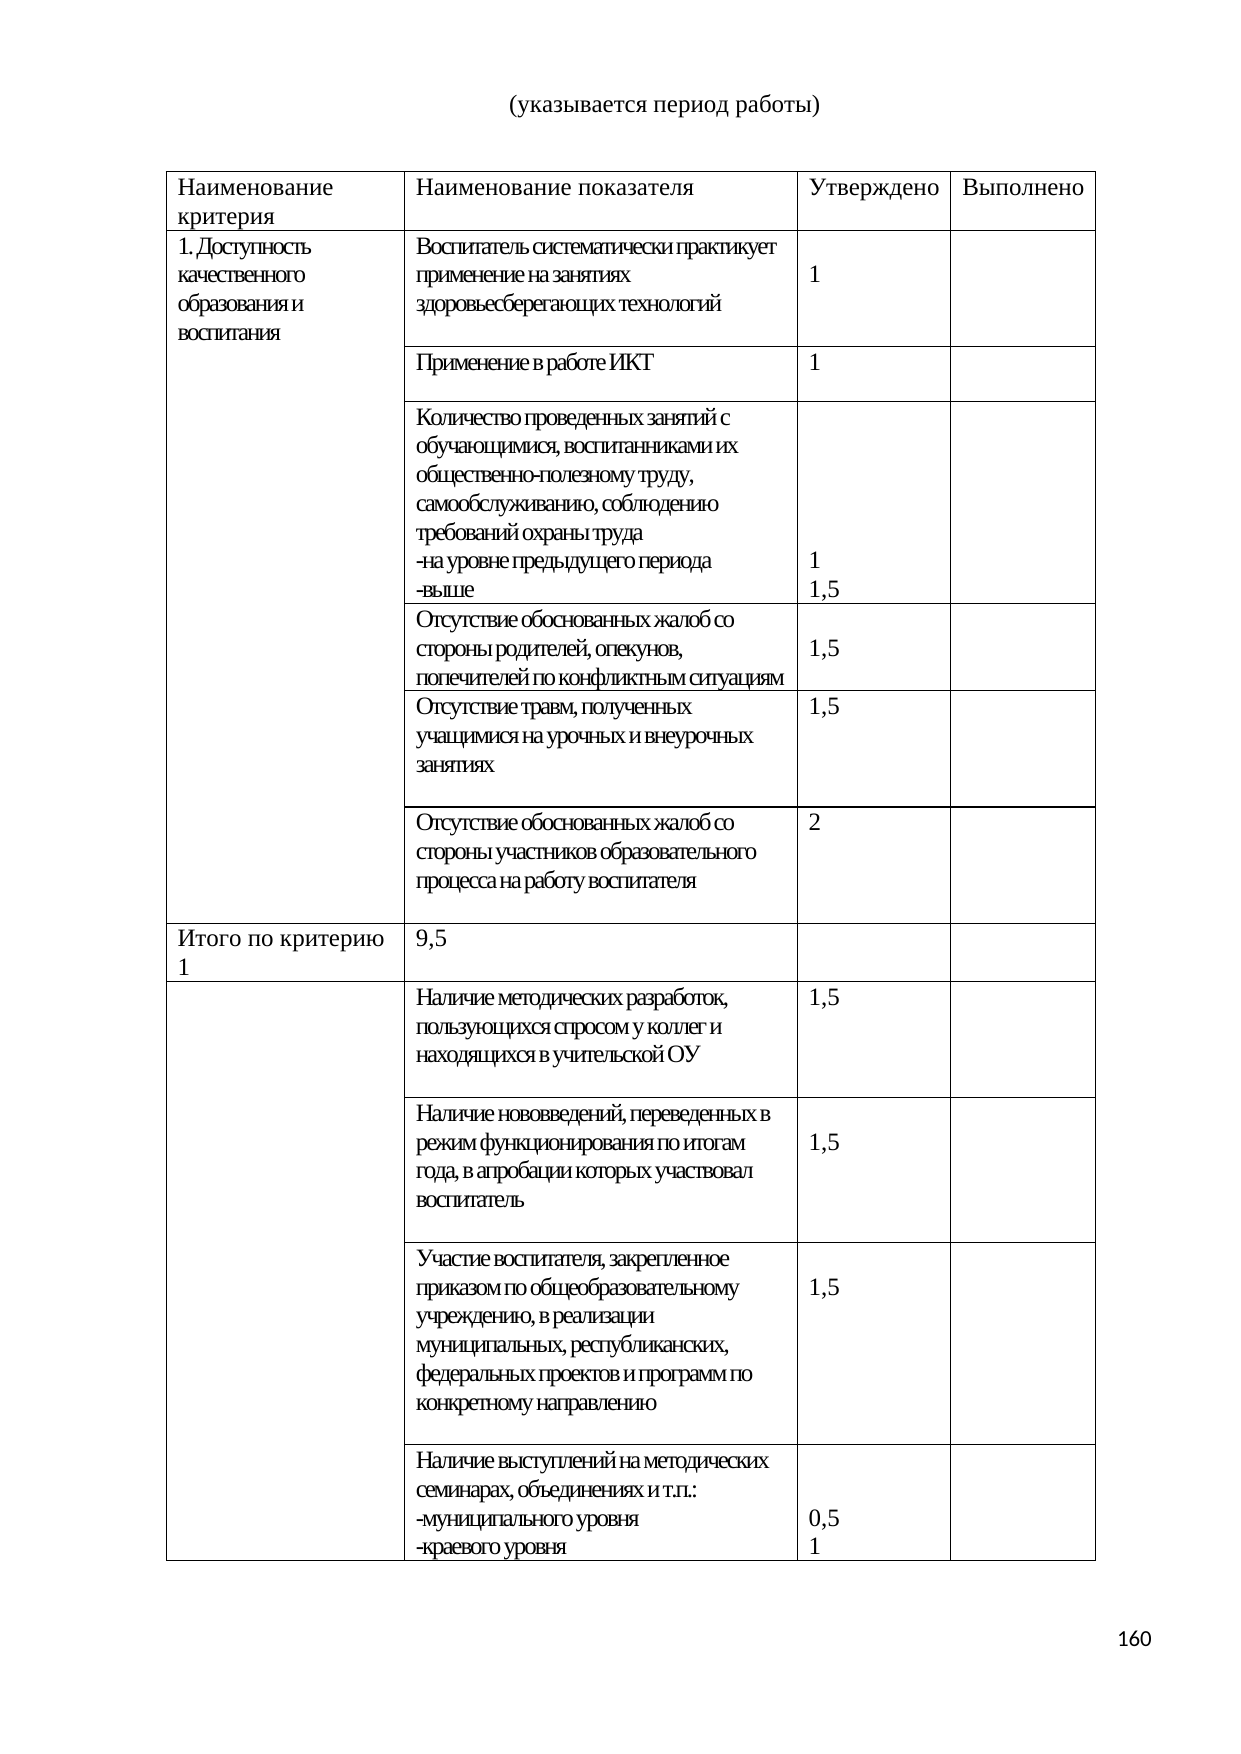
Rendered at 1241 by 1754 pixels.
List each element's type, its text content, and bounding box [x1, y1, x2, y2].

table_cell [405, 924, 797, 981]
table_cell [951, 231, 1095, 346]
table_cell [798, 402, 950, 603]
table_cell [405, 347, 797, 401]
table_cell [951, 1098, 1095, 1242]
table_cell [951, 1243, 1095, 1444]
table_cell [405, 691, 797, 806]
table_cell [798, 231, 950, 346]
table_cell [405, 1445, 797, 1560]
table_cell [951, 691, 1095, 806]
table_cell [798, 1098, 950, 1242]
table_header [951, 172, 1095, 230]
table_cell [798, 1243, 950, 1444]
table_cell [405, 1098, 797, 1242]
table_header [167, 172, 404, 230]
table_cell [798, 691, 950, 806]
text (указывается период работы) [177, 89, 1152, 117]
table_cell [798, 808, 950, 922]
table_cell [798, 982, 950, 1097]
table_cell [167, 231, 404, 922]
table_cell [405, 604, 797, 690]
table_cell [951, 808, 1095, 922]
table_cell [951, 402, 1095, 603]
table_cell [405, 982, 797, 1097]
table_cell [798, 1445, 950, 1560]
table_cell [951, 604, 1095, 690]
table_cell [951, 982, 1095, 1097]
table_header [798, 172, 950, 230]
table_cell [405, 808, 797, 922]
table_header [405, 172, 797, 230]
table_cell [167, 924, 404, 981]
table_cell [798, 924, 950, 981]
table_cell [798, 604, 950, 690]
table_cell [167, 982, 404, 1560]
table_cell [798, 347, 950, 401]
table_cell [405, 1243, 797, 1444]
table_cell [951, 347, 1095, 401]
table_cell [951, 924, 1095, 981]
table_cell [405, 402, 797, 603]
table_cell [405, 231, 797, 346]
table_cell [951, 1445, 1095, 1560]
